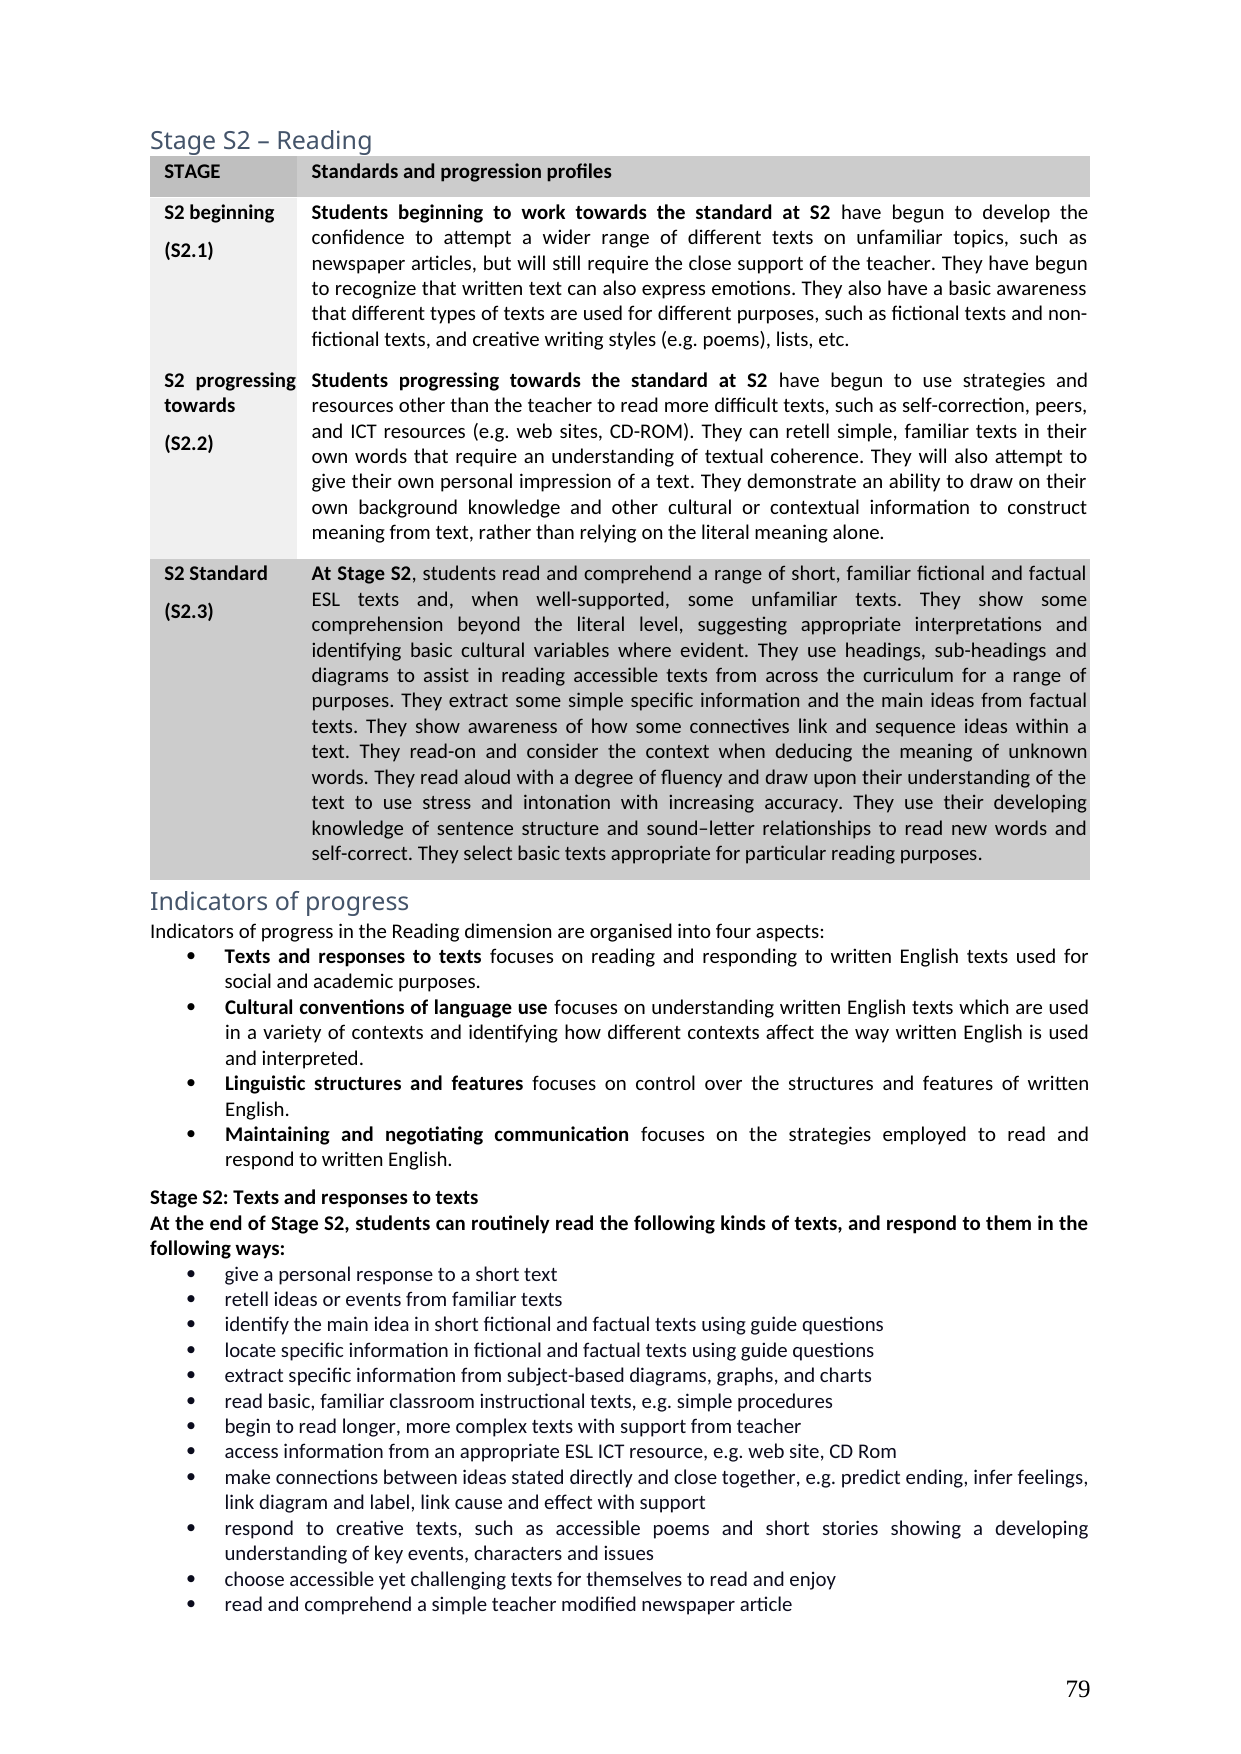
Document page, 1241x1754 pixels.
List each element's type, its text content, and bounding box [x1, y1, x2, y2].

list make connections between ideas stated directly and close together, e.g. predict ending, infer feelings, link diagram and label, link cause and effect with support [187, 1464, 1090, 1515]
subtitle Stage S2 – Reading [150, 122, 1090, 156]
list extract specific information from subject-based diagrams, graphs, and charts [187, 1362, 1090, 1388]
list begin to read longer, more complex texts with support from teacher [187, 1413, 1090, 1439]
list Maintaining and negotiating communication focuses on the strategies employed to read and respond to written English. [187, 1121, 1090, 1172]
table_cell S2 progressing towards (S2.2) [150, 366, 297, 559]
list choose accessible yet challenging texts for themselves to read and enjoy [187, 1566, 1090, 1591]
text At the end of Stage S2, students can routinely read the following kinds of texts, and respond to them in the following ways: [150, 1210, 1090, 1261]
list read and comprehend a simple teacher modified newspaper article [187, 1591, 1090, 1617]
subtitle Indicators of progress [150, 884, 1090, 918]
table_cell S2 beginning (S2.1) [150, 198, 297, 366]
list access information from an appropriate ESL ICT resource, e.g. web site, CD Rom [187, 1439, 1090, 1464]
table_cell Students progressing towards the standard at S2 have begun to use strategies and resources other than the teacher to read more difficult texts, such as self-correction, peers, and ICT resources (e.g. web sites, CD-ROM). They can retell simple, familiar texts in their own words that require an understanding of textual coherence. They will also attempt to give their own personal impression of a text. They demonstrate an ability to draw on their own background knowledge and other cultural or contextual information to construct meaning from text, rather than relying on the literal meaning alone. [297, 366, 1090, 559]
list locate specific information in fictional and factual texts using guide questions [187, 1337, 1090, 1362]
table_cell S2 Standard (S2.3) [150, 559, 297, 880]
list read basic, familiar classroom instructional texts, e.g. simple procedures [187, 1388, 1090, 1413]
list respond to creative texts, such as accessible poems and short stories showing a developing understanding of key events, characters and issues [187, 1515, 1090, 1566]
text Indicators of progress in the Reading dimension are organised into four aspects: [150, 918, 1090, 943]
list identify the main idea in short fictional and factual texts using guide questions [187, 1312, 1090, 1337]
list give a personal response to a short text [187, 1261, 1090, 1286]
table_cell Students beginning to work towards the standard at S2 have begun to develop the confidence to attempt a wider range of different texts on unfamiliar topics, such as newspaper articles, but will still require the close support of the teacher. They have begun to recognize that written text can also express emotions. They also have a basic awareness that different types of texts are used for different purposes, such as fictional texts and non-fictional texts, and creative writing styles (e.g. poems), lists, etc. [297, 198, 1090, 366]
table_header Standards and progression profiles [297, 156, 1090, 197]
text Stage S2: Texts and responses to texts [150, 1184, 1090, 1210]
list Texts and responses to texts focuses on reading and responding to written English texts used for social and academic purposes. [187, 943, 1090, 994]
list retell ideas or events from familiar texts [187, 1286, 1090, 1312]
table_cell At Stage S2, students read and comprehend a range of short, familiar fictional and factual ESL texts and, when well-supported, some unfamiliar texts. They show some comprehension beyond the literal level, suggesting appropriate interpretations and identifying basic cultural variables where evident. They use headings, sub-headings and diagrams to assist in reading accessible texts from across the curriculum for a range of purposes. They extract some simple specific information and the main ideas from factual texts. They show awareness of how some connectives link and sequence ideas within a text. They read-on and consider the context when deducing the meaning of unknown words. They read aloud with a degree of fluency and draw upon their understanding of the text to use stress and intonation with increasing accuracy. They use their developing knowledge of sentence structure and sound–letter relationships to read new words and self-correct. They select basic texts appropriate for particular reading purposes. [297, 559, 1090, 880]
list Cultural conventions of language use focuses on understanding written English texts which are used in a variety of contexts and identifying how different contexts affect the way written English is used and interpreted. [187, 994, 1090, 1070]
list Linguistic structures and features focuses on control over the structures and features of written English. [187, 1070, 1090, 1121]
table_header STAGE [150, 156, 297, 197]
